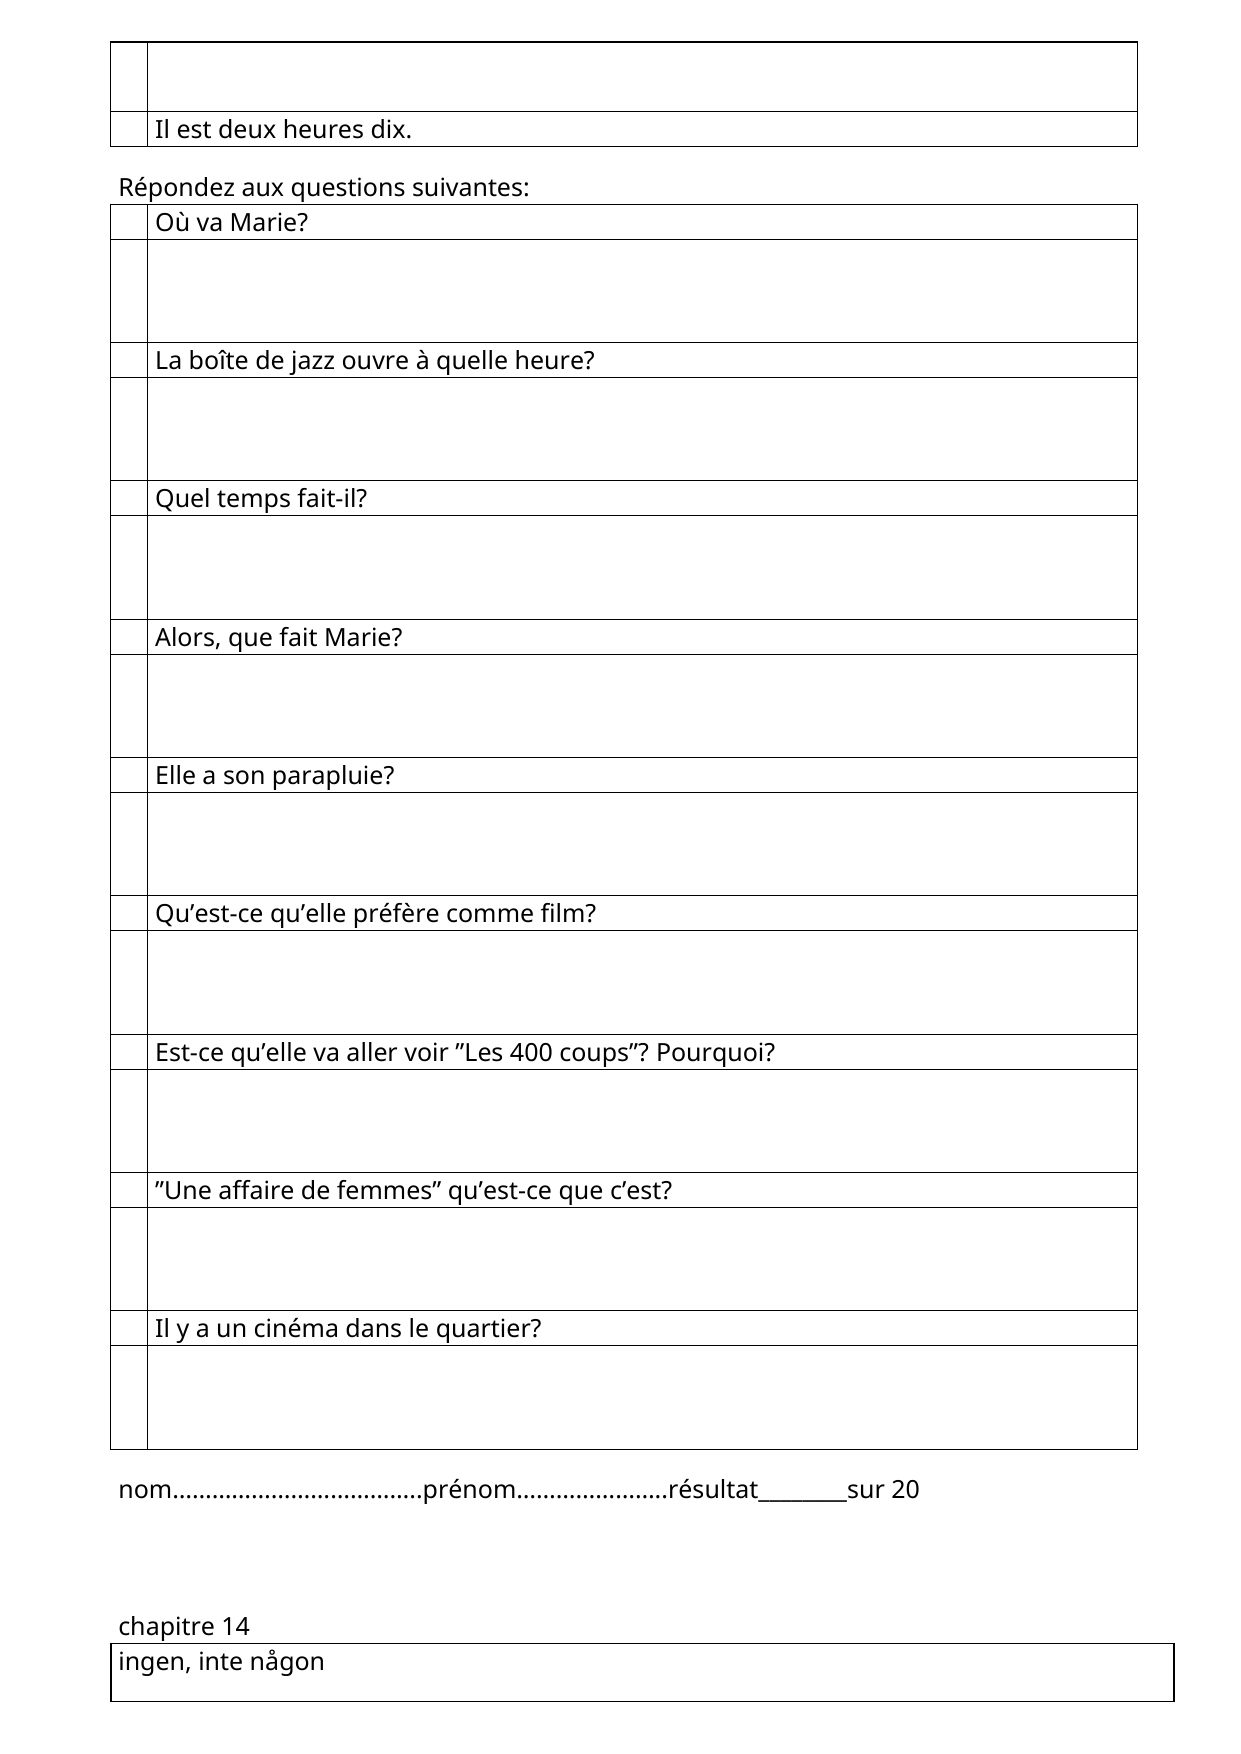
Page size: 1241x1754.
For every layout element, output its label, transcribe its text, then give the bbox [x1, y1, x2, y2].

table_cell [111, 1311, 147, 1345]
table_header Où va Marie? [148, 205, 1137, 238]
table_cell Elle a son parapluie? [148, 758, 1137, 792]
table_header [465, 1644, 1173, 1701]
table_cell [111, 1173, 147, 1207]
table_cell [111, 1208, 147, 1310]
table_header [111, 43, 147, 111]
table_cell [111, 378, 147, 480]
table_cell Il y a un cinéma dans le quartier? [148, 1311, 1137, 1345]
text nom………………………………..prénom…………………..résultat________sur 20 [118, 1472, 1199, 1506]
table_cell [111, 896, 147, 930]
table_cell [148, 931, 1137, 1033]
table_cell [111, 1070, 147, 1172]
table_header [148, 43, 1137, 111]
table_cell Est-ce qu’elle va aller voir ”Les 400 coups”? Pourquoi? [148, 1035, 1137, 1068]
table_cell Quel temps fait-il? [148, 481, 1137, 515]
table_cell [148, 516, 1137, 618]
table_cell [111, 655, 147, 757]
table_cell [111, 620, 147, 653]
table_cell [148, 240, 1137, 342]
table_cell [111, 240, 147, 342]
table_cell [111, 516, 147, 618]
table_cell [111, 1346, 147, 1448]
table_cell Il est deux heures dix. [148, 112, 1137, 146]
table_cell ”Une affaire de femmes” qu’est-ce que c’est? [148, 1173, 1137, 1207]
table_cell [111, 931, 147, 1033]
table_cell [111, 793, 147, 895]
table_cell [148, 1208, 1137, 1310]
table_cell La boîte de jazz ouvre à quelle heure? [148, 343, 1137, 377]
table_cell [111, 112, 147, 146]
text chapitre 14 [118, 1608, 1199, 1642]
table_cell [148, 655, 1137, 757]
table_cell [111, 343, 147, 377]
text Répondez aux questions suivantes: [118, 169, 1199, 203]
table_cell [148, 1346, 1137, 1448]
table_cell [148, 1070, 1137, 1172]
table_cell Qu’est-ce qu’elle préfère comme film? [148, 896, 1137, 930]
table_cell [148, 378, 1137, 480]
table_cell [148, 793, 1137, 895]
table_cell Alors, que fait Marie? [148, 620, 1137, 653]
table_cell [111, 758, 147, 792]
table_cell [111, 481, 147, 515]
table_header ingen, inte någon [112, 1644, 465, 1701]
table_header [111, 205, 147, 238]
table_cell [111, 1035, 147, 1068]
